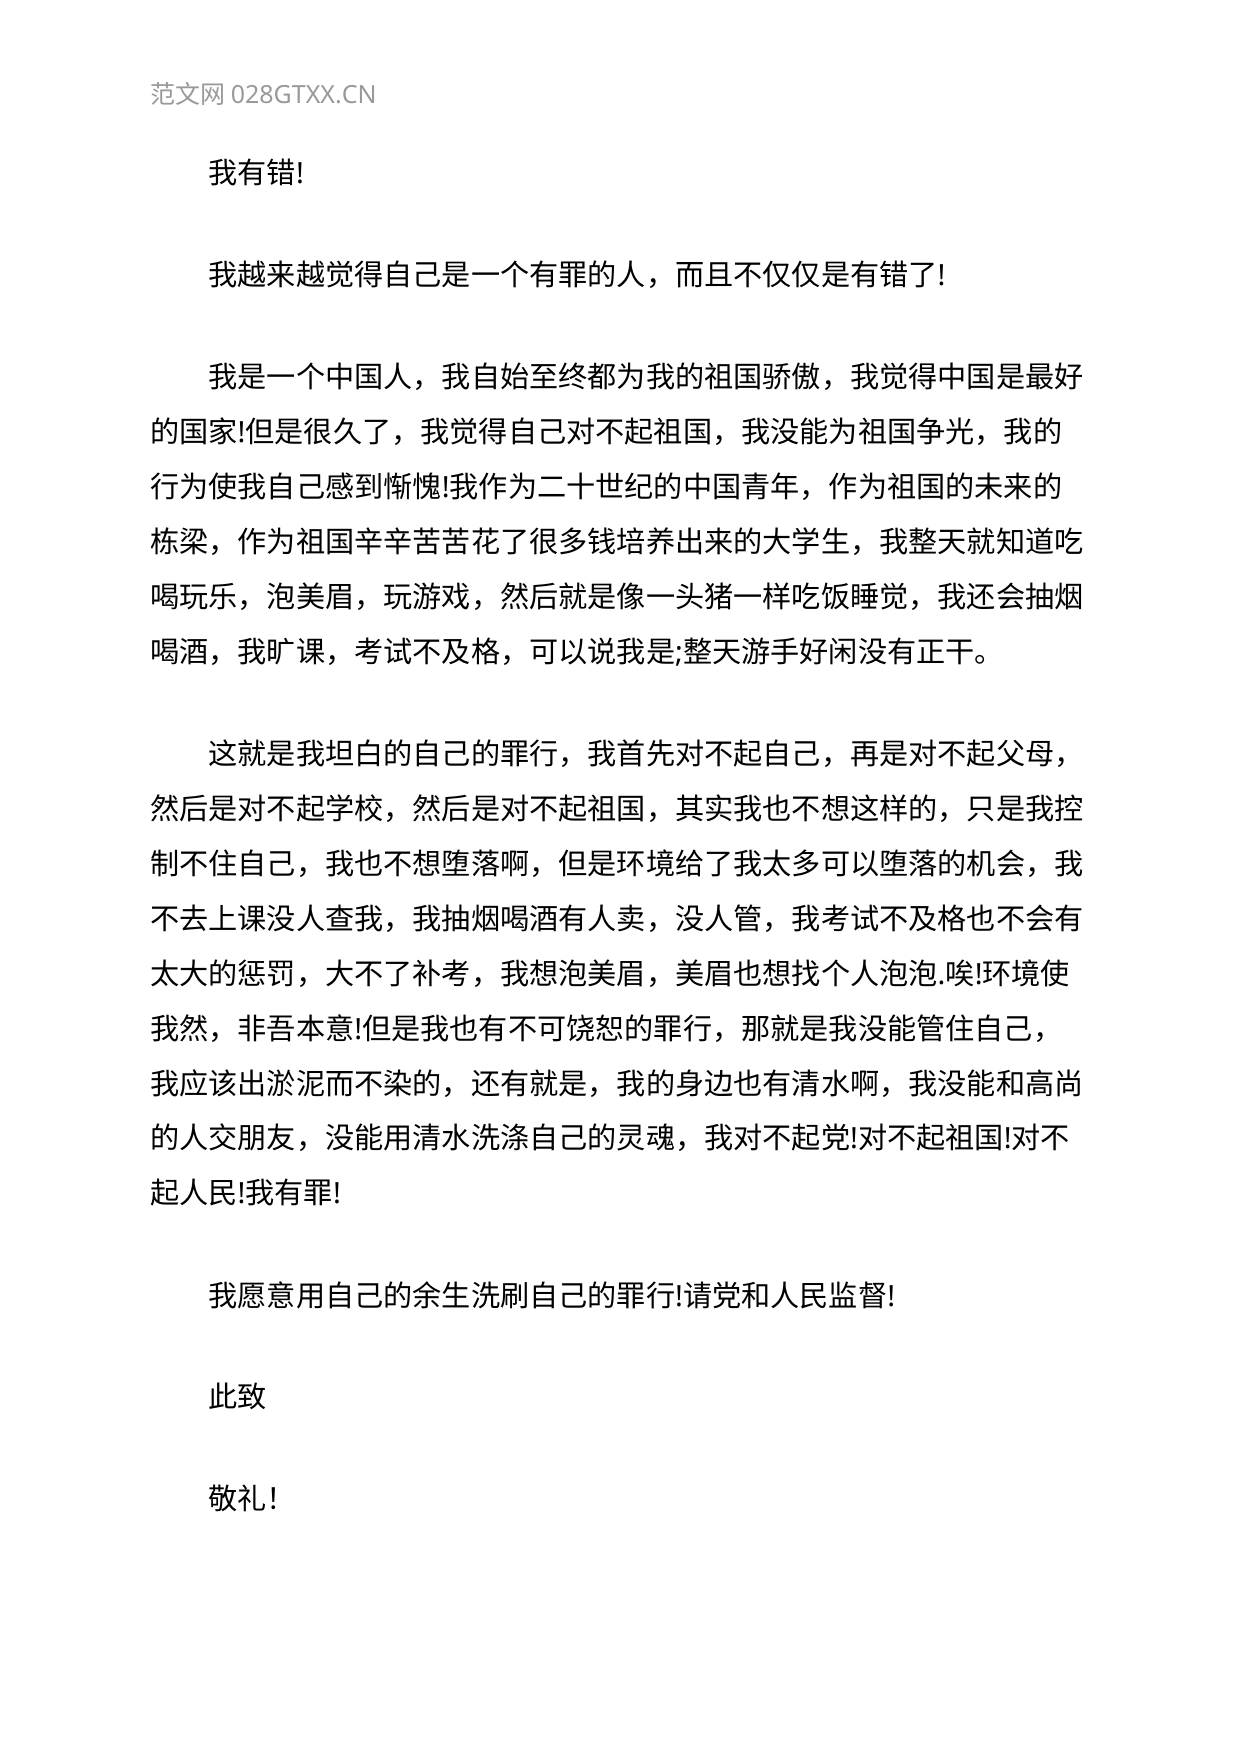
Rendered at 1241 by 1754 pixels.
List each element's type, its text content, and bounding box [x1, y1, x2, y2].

text 此致 [150, 1374, 1090, 1416]
text 敬礼！ [150, 1476, 1090, 1518]
text 我有错! [150, 150, 1090, 192]
text 我是一个中国人，我自始至终都为我的祖国骄傲，我觉得中国是最好的国家!但是很久了，我觉得自己对不起祖国，我没能为祖国争光，我的行为使我自己感到惭愧!我作为二十世纪的中国青年，作为祖国的未来的栋梁，作为祖国辛辛苦苦花了很多钱培养出来的大学生，我整天就知道吃喝玩乐，泡美眉，玩游戏，然后就是像一头猪一样吃饭睡觉，我还会抽烟喝酒，我旷课，考试不及格，可以说我是;整天游手好闲没有正干。 [150, 354, 1090, 671]
text 我愿意用自己的余生洗刷自己的罪行!请党和人民监督! [150, 1272, 1090, 1314]
text 我越来越觉得自己是一个有罪的人，而且不仅仅是有错了! [150, 252, 1090, 294]
text 这就是我坦白的自己的罪行，我首先对不起自己，再是对不起父母，然后是对不起学校，然后是对不起祖国，其实我也不想这样的，只是我控制不住自己，我也不想堕落啊，但是环境给了我太多可以堕落的机会，我不去上课没人查我，我抽烟喝酒有人卖，没人管，我考试不及格也不会有太大的惩罚，大不了补考，我想泡美眉，美眉也想找个人泡泡.唉!环境使我然，非吾本意!但是我也有不可饶恕的罪行，那就是我没能管住自己，我应该出淤泥而不染的，还有就是，我的身边也有清水啊，我没能和高尚的人交朋友，没能用清水洗涤自己的灵魂，我对不起党!对不起祖国!对不起人民!我有罪! [150, 731, 1090, 1212]
